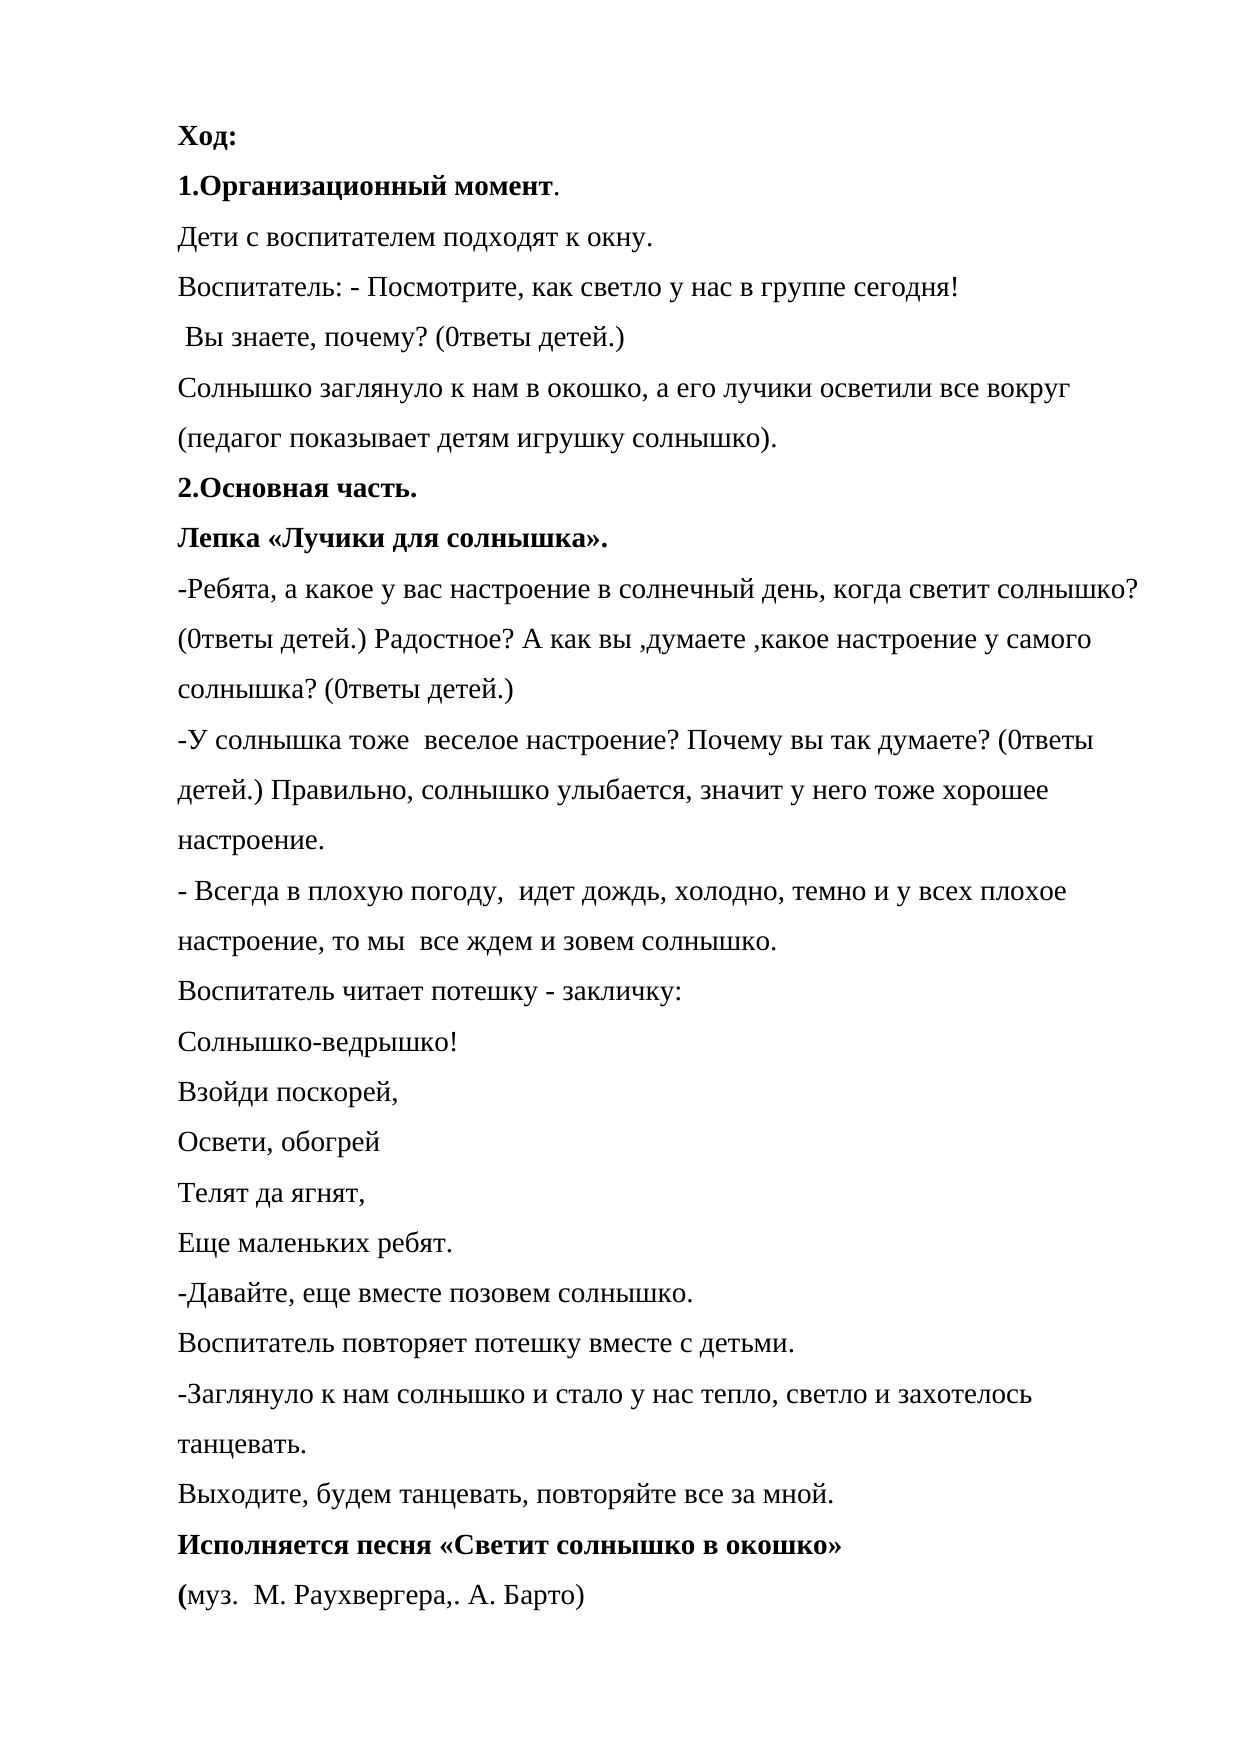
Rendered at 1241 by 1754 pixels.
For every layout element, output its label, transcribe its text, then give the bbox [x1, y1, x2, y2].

text - Всегда в плохую погоду, идет дождь, холодно, темно и у всех плохое настроение, то мы все ждем и зовем солнышко. [177, 873, 1152, 957]
text 2.Основная часть. [177, 470, 1152, 504]
text Еще маленьких ребят. [177, 1225, 1152, 1258]
text Выходите, будем танцевать, повторяйте все за мной. [177, 1477, 1152, 1510]
text (муз. М. Раухвергера,. А. Барто) [177, 1577, 1152, 1611]
text Воспитатель повторяет потешку вместе с детьми. [177, 1326, 1152, 1359]
text Воспитатель: - Посмотрите, как светло у нас в группе сегодня! [177, 269, 1152, 303]
text Взойди поскорей, [177, 1074, 1152, 1108]
text Вы знаете, почему? (0тветы детей.) [177, 319, 1152, 353]
text Солнышко заглянуло к нам в окошко, а его лучики осветили все вокруг (педагог показывает детям игрушку солнышко). [177, 370, 1152, 453]
text Ход: [177, 118, 1152, 152]
text Солнышко-ведрышко! [177, 1024, 1152, 1057]
text Телят да ягнят, [177, 1175, 1152, 1208]
text Лепка «Лучики для солнышка». [177, 521, 1152, 554]
text -Заглянуло к нам солнышко и стало у нас тепло, светло и захотелось танцевать. [177, 1376, 1152, 1460]
text -Ребята, а какое у вас настроение в солнечный день, когда светит солнышко? (0тветы детей.) Радостное? А как вы ,думаете ,какое настроение у самого солнышка? (0тветы детей.) [177, 571, 1152, 705]
text Освети, обогрей [177, 1124, 1152, 1158]
text -Давайте, еще вместе позовем солнышко. [177, 1275, 1152, 1309]
text Исполняется песня «Светит солнышко в окошко» [177, 1527, 1152, 1560]
text Дети с воспитателем подходят к окну. [177, 219, 1152, 252]
text 1.Организационный момент. [177, 168, 1152, 202]
text Воспитатель читает потешку - закличку: [177, 973, 1152, 1007]
text -У солнышка тоже веселое настроение? Почему вы так думаете? (0тветы детей.) Правильно, солнышко улыбается, значит у него тоже хорошее настроение. [177, 722, 1152, 856]
